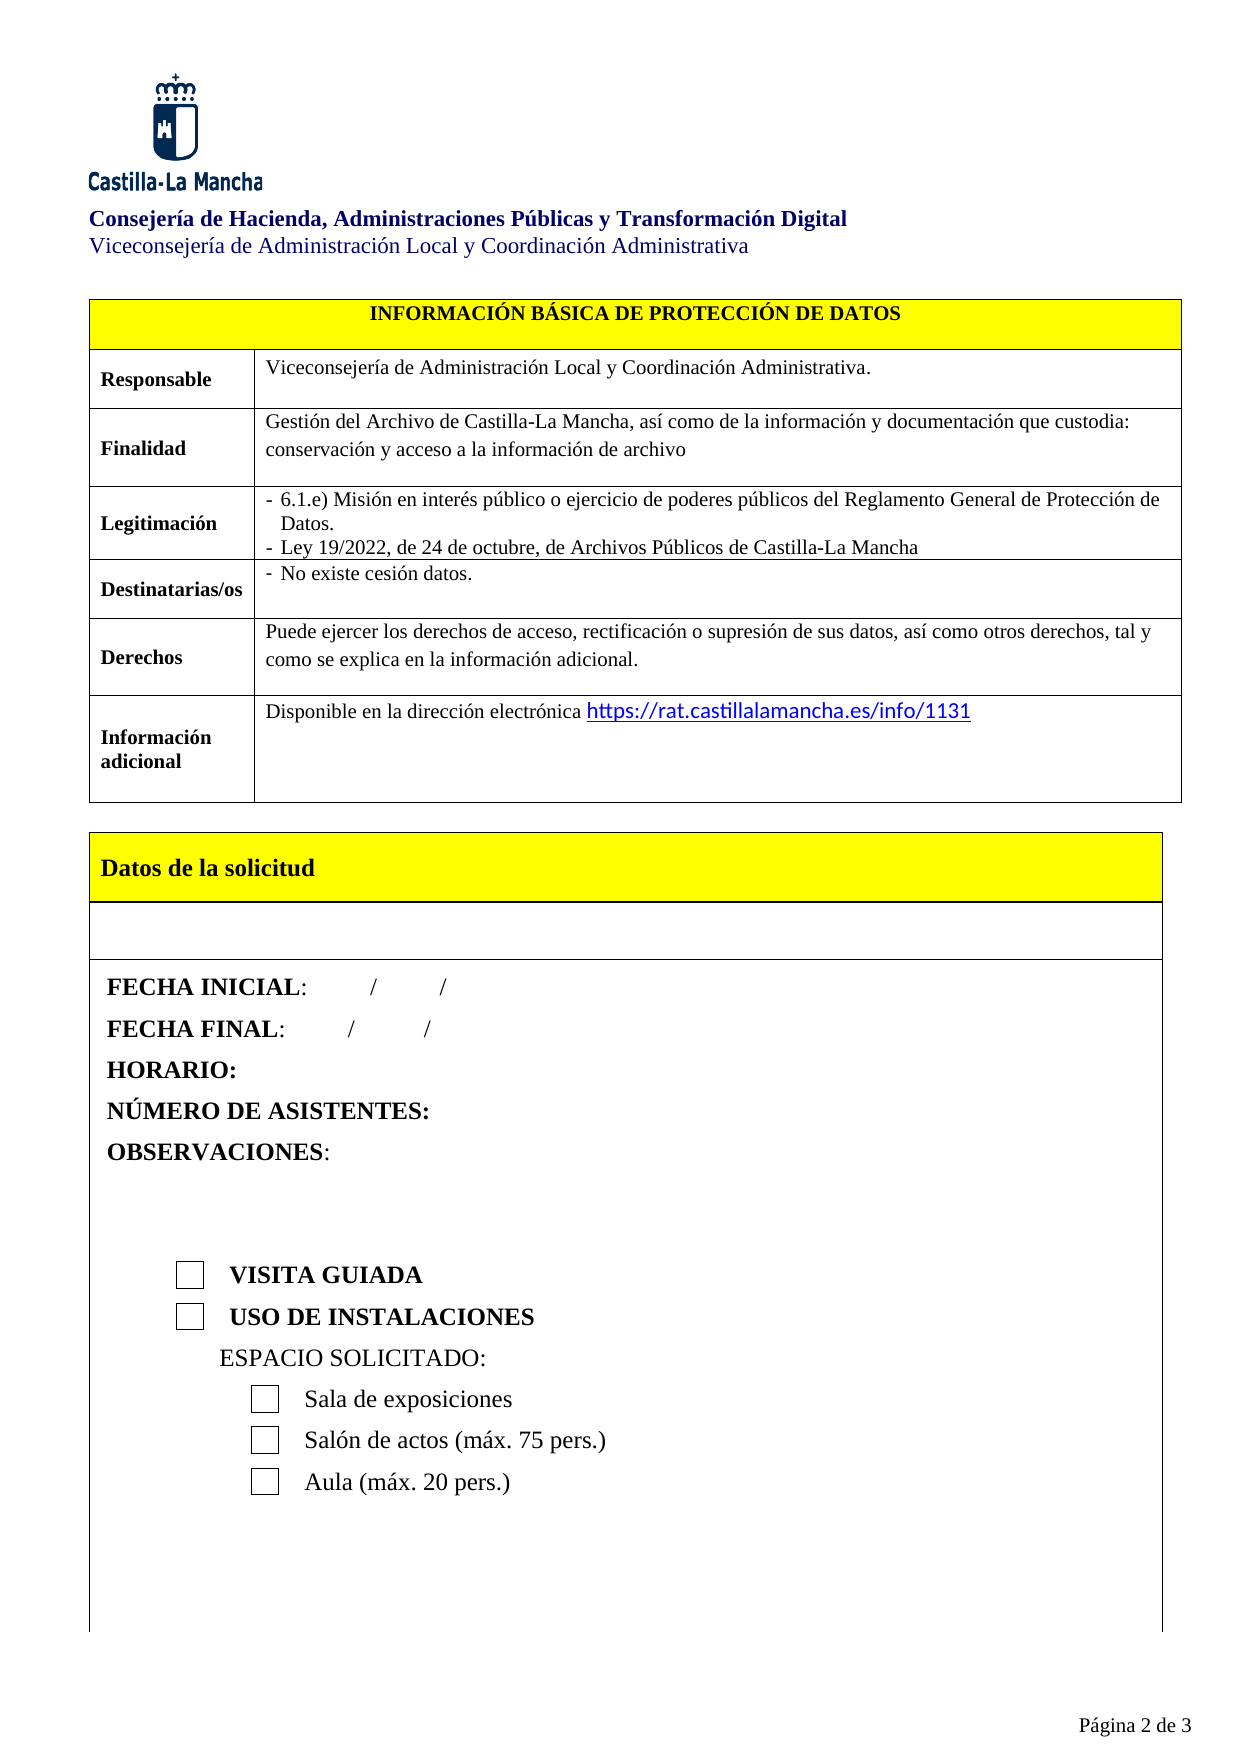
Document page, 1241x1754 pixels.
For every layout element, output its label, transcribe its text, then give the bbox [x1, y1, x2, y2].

table_cell Responsable [90, 350, 254, 408]
table_cell Derechos [90, 619, 254, 695]
table_cell Gestión del Archivo de Castilla-La Mancha, así como de la información y documentación que custodia: conservación y acceso a la información de archivo [255, 409, 1181, 486]
table_cell Disponible en la dirección electrónica https://rat.castillalamancha.es/info/1131 [255, 696, 1181, 802]
table_cell Destinatarias/os [90, 560, 254, 618]
table_cell Información adicional [90, 696, 254, 802]
table_cell Finalidad [90, 409, 254, 486]
table_cell [90, 903, 1162, 959]
table_header INFORMACIÓN BÁSICA DE PROTECCIÓN DE DATOS [90, 300, 1181, 349]
table_header Datos de la solicitud [90, 833, 1162, 901]
table_cell Viceconsejería de Administración Local y Coordinación Administrativa. [255, 350, 1181, 408]
picture [88, 73, 263, 191]
table_cell Legitimación [90, 487, 254, 559]
table_cell 6.1.e) Misión en interés público o ejercicio de poderes públicos del Reglamento General de Protección de Datos. Ley 19/2022, de 24 de octubre, de Archivos Públicos de Castilla-La Mancha [255, 487, 1181, 559]
table_cell No existe cesión datos. [255, 560, 1181, 618]
table_cell Puede ejercer los derechos de acceso, rectificación o supresión de sus datos, así como otros derechos, tal y como se explica en la información adicional. [255, 619, 1181, 695]
